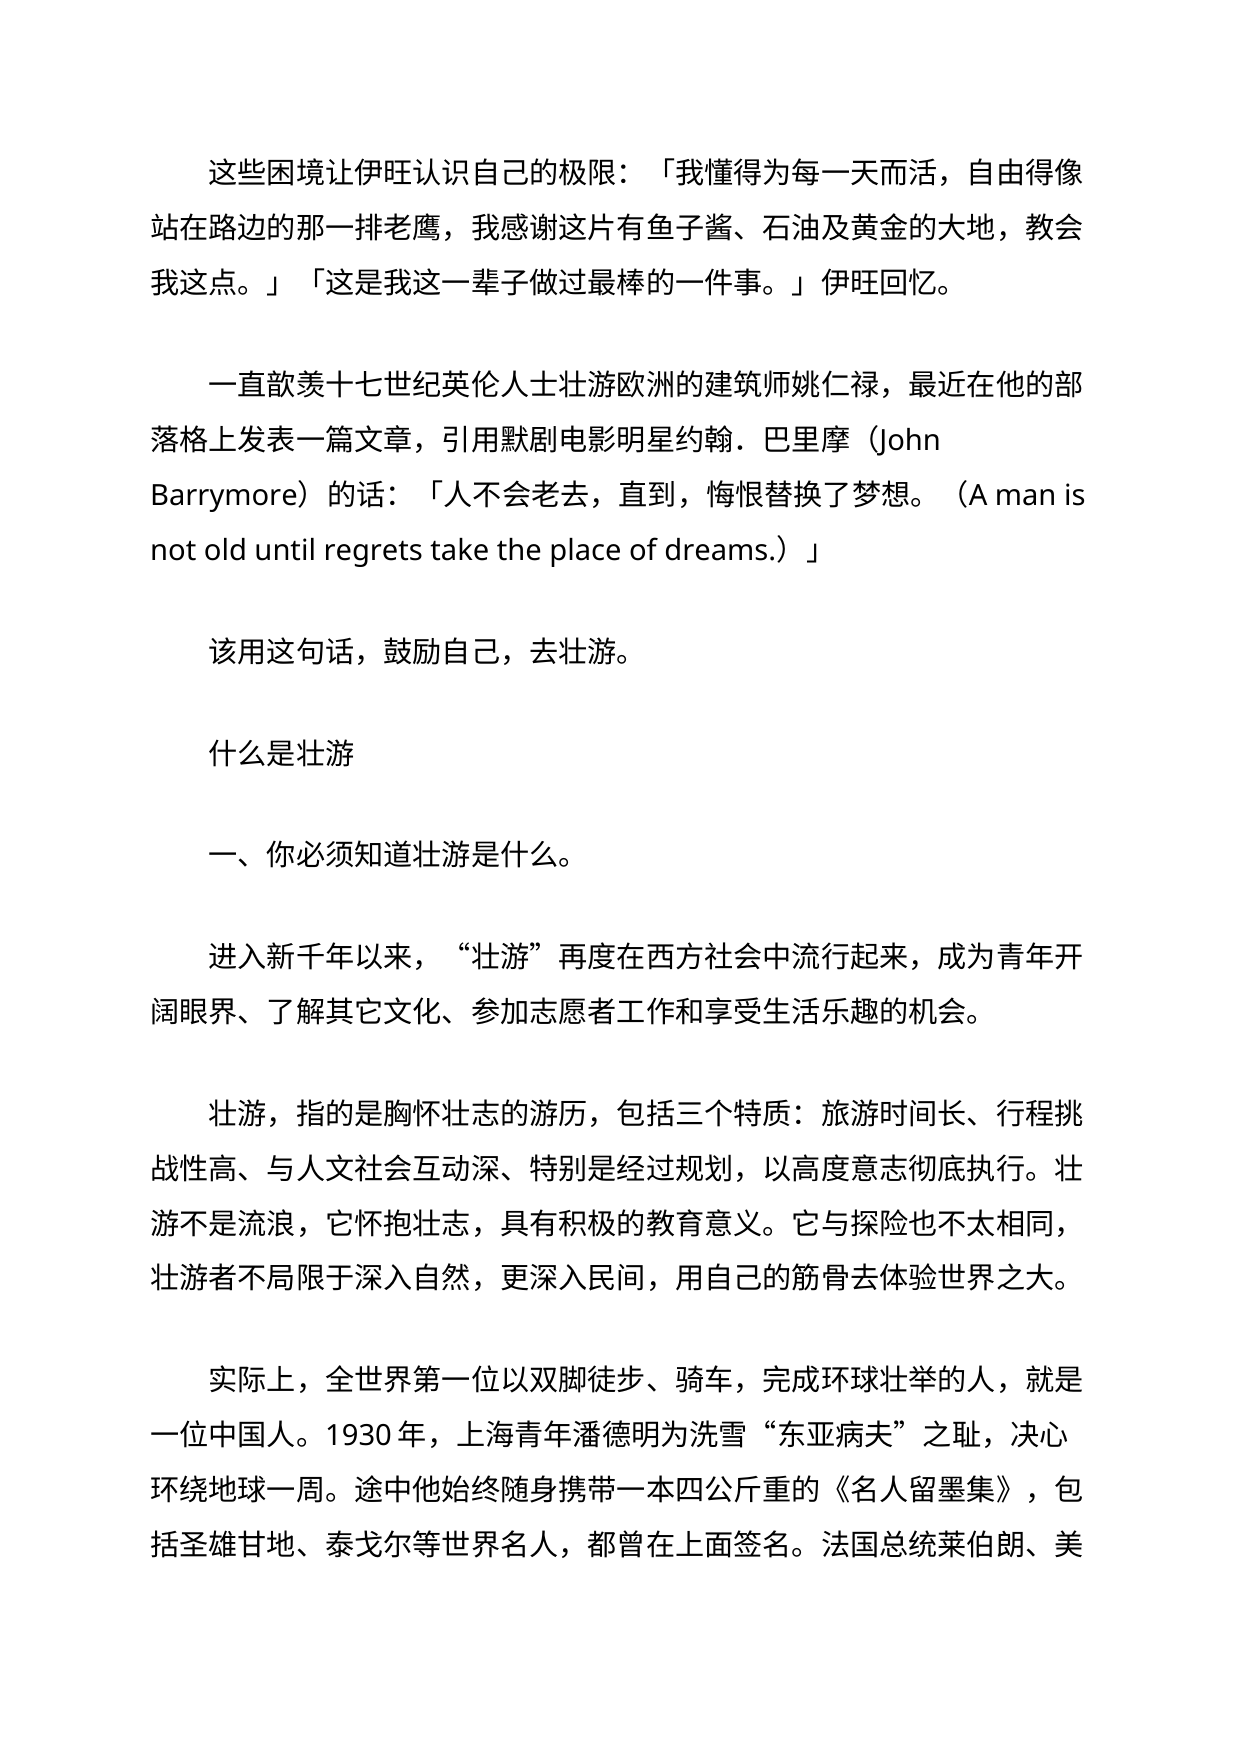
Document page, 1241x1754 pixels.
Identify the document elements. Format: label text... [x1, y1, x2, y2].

text 这些困境让伊旺认识自己的极限：「我懂得为每一天而活，自由得像站在路边的那一排老鹰，我感谢这片有鱼子酱、石油及黄金的大地，教会我这点。」「这是我这一辈子做过最棒的一件事。」伊旺回忆。 [150, 150, 1090, 302]
text 一直歆羡十七世纪英伦人士壮游欧洲的建筑师姚仁禄，最近在他的部落格上发表一篇文章，引用默剧电影明星约翰．巴里摩（John Barrymore）的话：「人不会老去，直到，悔恨替换了梦想。（A man is not old until regrets take the place of dreams.）」 [150, 362, 1090, 569]
text 壮游，指的是胸怀壮志的游历，包括三个特质：旅游时间长、行程挑战性高、与人文社会互动深、特别是经过规划，以高度意志彻底执行。壮游不是流浪，它怀抱壮志，具有积极的教育意义。它与探险也不太相同，壮游者不局限于深入自然，更深入民间，用自己的筋骨去体验世界之大。 [150, 1090, 1090, 1297]
text 一、你必须知道壮游是什么。 [150, 832, 1090, 874]
text 进入新千年以来，“壮游”再度在西方社会中流行起来，成为青年开阔眼界、了解其它文化、参加志愿者工作和享受生活乐趣的机会。 [150, 934, 1090, 1031]
text 该用这句话，鼓励自己，去壮游。 [150, 628, 1090, 671]
text 什么是壮游 [150, 730, 1090, 772]
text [150, 1357, 1090, 1564]
